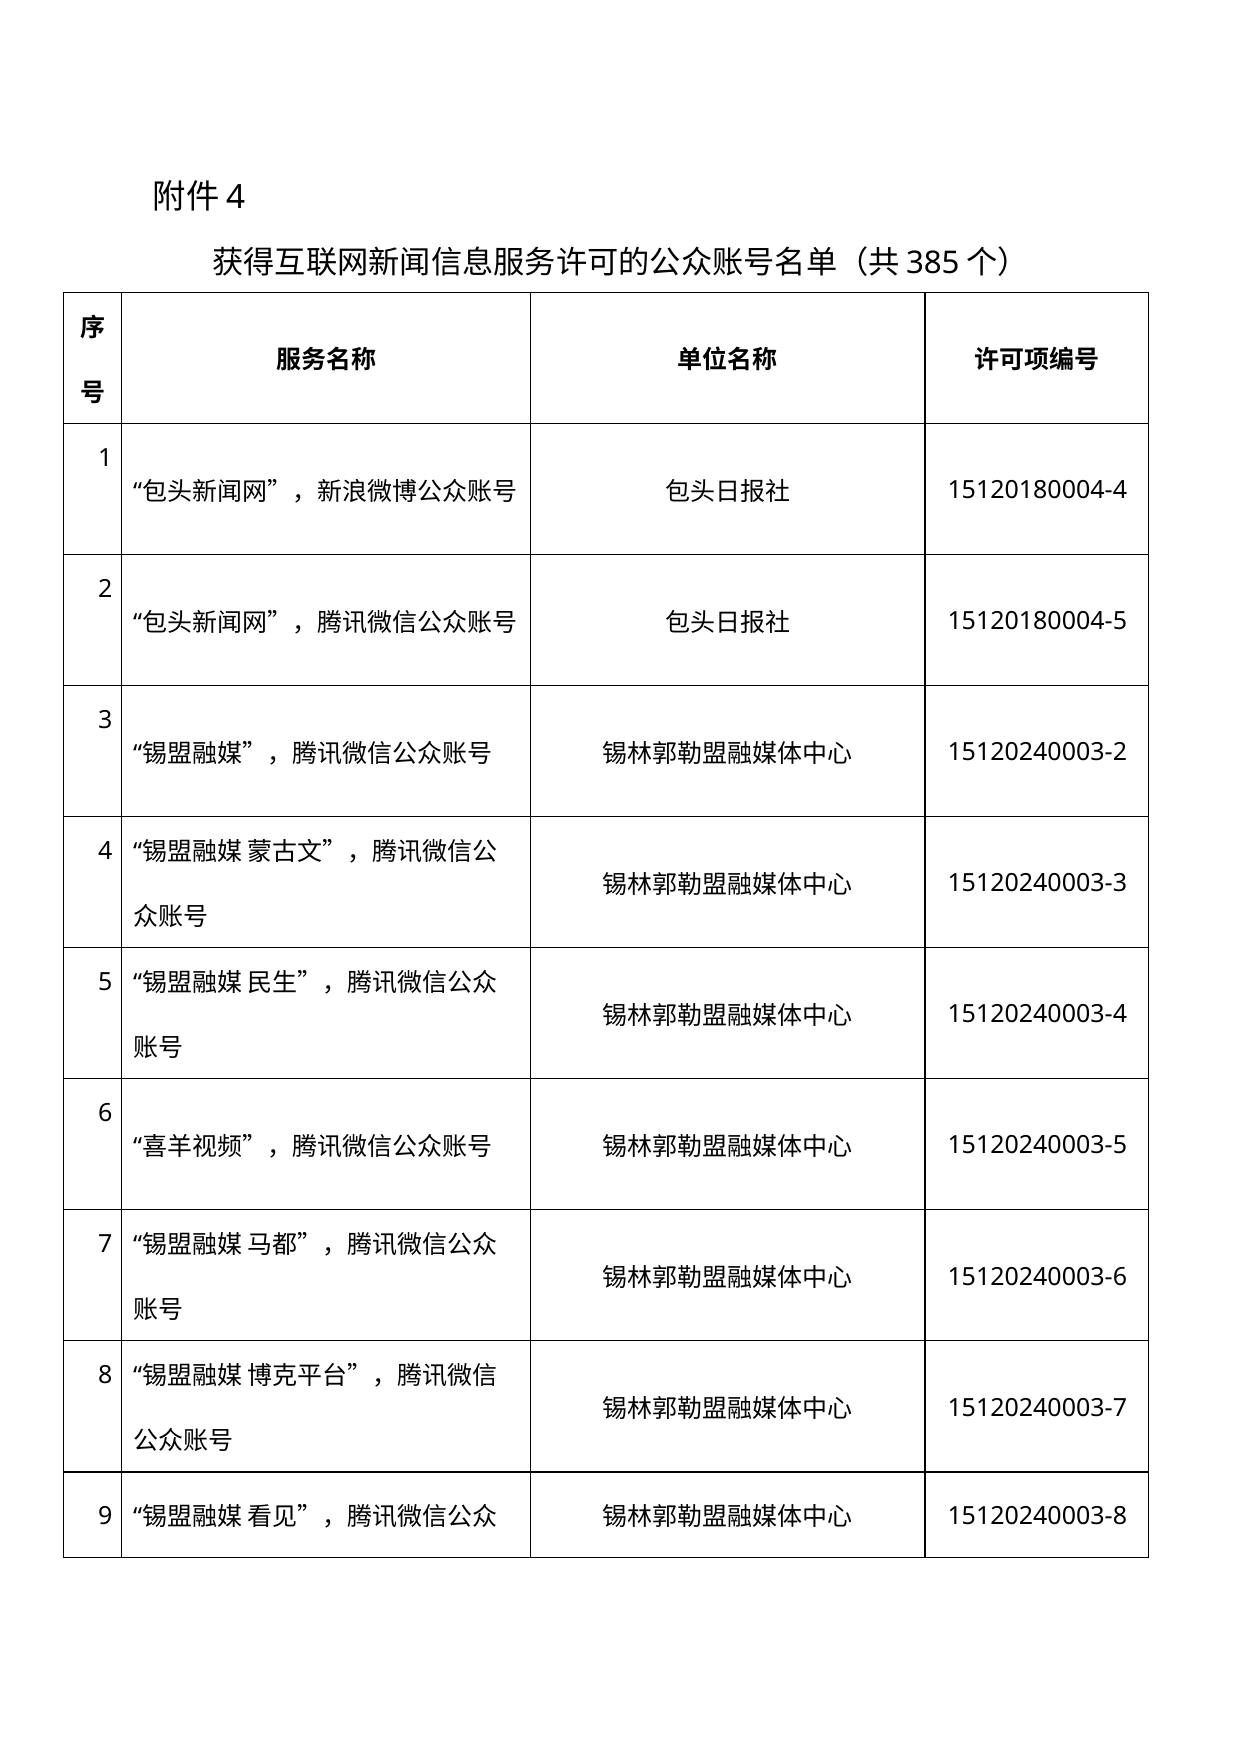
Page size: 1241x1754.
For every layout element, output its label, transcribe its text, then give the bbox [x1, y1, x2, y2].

table_cell “包头新闻网”，新浪微博公众账号 [122, 424, 530, 554]
table_cell 15120240003-3 [926, 817, 1148, 947]
table_cell 15120240003-8 [926, 1473, 1148, 1557]
text 获得互联网新闻信息服务许可的公众账号名单（共385个） [152, 227, 1088, 292]
table_cell 锡林郭勒盟融媒体中心 [531, 1473, 924, 1557]
table_cell [64, 555, 121, 685]
table_cell [64, 1210, 121, 1340]
table_cell 15120240003-2 [926, 686, 1148, 816]
table_cell 锡林郭勒盟融媒体中心 [531, 686, 924, 816]
table_cell 15120180004-4 [926, 424, 1148, 554]
table_cell [64, 686, 121, 816]
table_cell [64, 1079, 121, 1209]
table_cell “包头新闻网”，腾讯微信公众账号 [122, 555, 530, 685]
table_cell [64, 424, 121, 554]
table_cell “锡盟融媒 马都”，腾讯微信公众账号 [122, 1210, 530, 1340]
table_cell “喜羊视频”，腾讯微信公众账号 [122, 1079, 530, 1209]
table_cell 锡林郭勒盟融媒体中心 [531, 948, 924, 1078]
text 附件4 [152, 162, 1088, 227]
table_cell 锡林郭勒盟融媒体中心 [531, 817, 924, 947]
table_cell [64, 1473, 121, 1557]
table_cell 包头日报社 [531, 424, 924, 554]
table_cell 15120240003-4 [926, 948, 1148, 1078]
table_header 单位名称 [531, 293, 924, 423]
table_cell “锡盟融媒 蒙古文”，腾讯微信公众账号 [122, 817, 530, 947]
table_cell 锡林郭勒盟融媒体中心 [531, 1210, 924, 1340]
table_cell “锡盟融媒 博克平台”，腾讯微信公众账号 [122, 1341, 530, 1471]
table_cell 15120240003-5 [926, 1079, 1148, 1209]
table_cell [64, 948, 121, 1078]
table_cell 包头日报社 [531, 555, 924, 685]
table_cell 15120240003-6 [926, 1210, 1148, 1340]
table_cell “锡盟融媒 民生”，腾讯微信公众账号 [122, 948, 530, 1078]
table_header 服务名称 [122, 293, 530, 423]
table_cell 15120180004-5 [926, 555, 1148, 685]
table_cell [64, 1341, 121, 1471]
table_cell 锡林郭勒盟融媒体中心 [531, 1079, 924, 1209]
table_cell 15120240003-7 [926, 1341, 1148, 1471]
table_cell [64, 817, 121, 947]
table_header 序号 [64, 293, 121, 423]
table_cell “锡盟融媒”，腾讯微信公众账号 [122, 686, 530, 816]
table_header 许可项编号 [926, 293, 1148, 423]
table_cell “锡盟融媒 看见”，腾讯微信公众账号 [122, 1473, 530, 1557]
table_cell 锡林郭勒盟融媒体中心 [531, 1341, 924, 1471]
